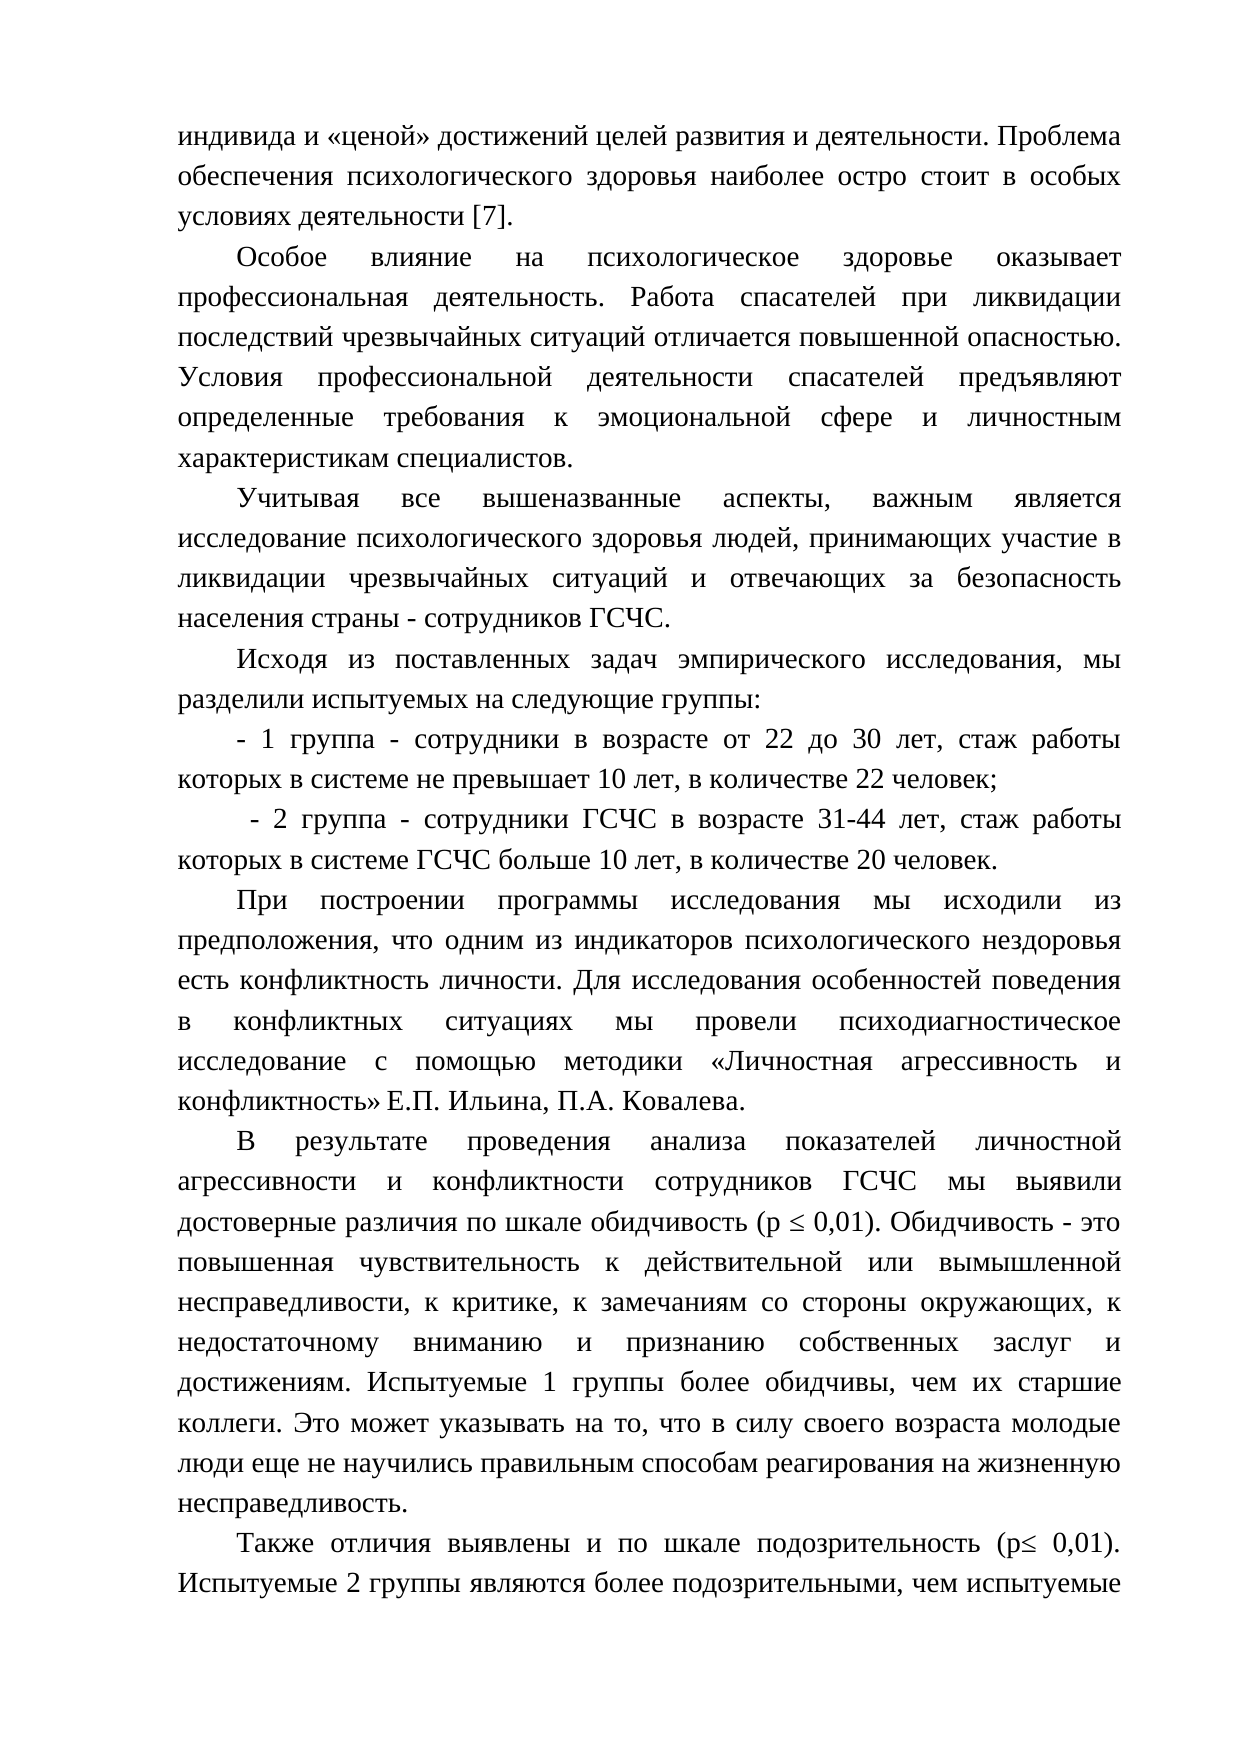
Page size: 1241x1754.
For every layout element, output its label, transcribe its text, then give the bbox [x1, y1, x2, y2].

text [177, 118, 1122, 232]
text В результате проведения анализа показателей личностной агрессивности и конфликтности сотрудников ГСЧС мы выявили достоверные различия по шкале обидчивость (р ≤ 0,01). Обидчивость - это повышенная чувствительность к действительной или вымышленной несправедливости, к критике, к замечаниям со стороны окружающих, к недостаточному вниманию и признанию собственных заслуг и достижениям. Испытуемые 1 группы более обидчивы, чем их старшие коллеги. Это может указывать на то, что в силу своего возраста молодые люди еще не научились правильным способам реагирования на жизненную несправедливость. [177, 1123, 1122, 1519]
text Учитывая все вышеназванные аспекты, важным является исследование психологического здоровья людей, принимающих участие в ликвидации чрезвычайных ситуаций и отвечающих за безопасность населения страны - сотрудников ГСЧС. [177, 480, 1122, 634]
text Особое влияние на психологическое здоровье оказывает профессиональная деятельность. Работа спасателей при ликвидации последствий чрезвычайных ситуаций отличается повышенной опасностью. Условия профессиональной деятельности спасателей предъявляют определенные требования к эмоциональной сфере и личностным характеристикам специалистов. [177, 239, 1122, 473]
text Исходя из поставленных задач эмпирического исследования, мы разделили испытуемых на следующие группы: [177, 641, 1122, 714]
text При построении программы исследования мы исходили из предположения, что одним из индикаторов психологического нездоровья есть конфликтность личности. Для исследования особенностей поведения в конфликтных ситуациях мы провели психодиагностическое исследование с помощью методики «Личностная агрессивность и конфликтность» Е.П. Ильина, П.А. Ковалева. [177, 882, 1122, 1117]
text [177, 1525, 1122, 1599]
text - 1 группа - сотрудники в возрасте от 22 до 30 лет, стаж работы которых в системе не превышает 10 лет, в количестве 22 человек; [177, 721, 1122, 795]
text - 2 группа - сотрудники ГСЧС в возрасте 31-44 лет, стаж работы которых в системе ГСЧС больше 10 лет, в количестве 20 человек. [177, 802, 1122, 875]
